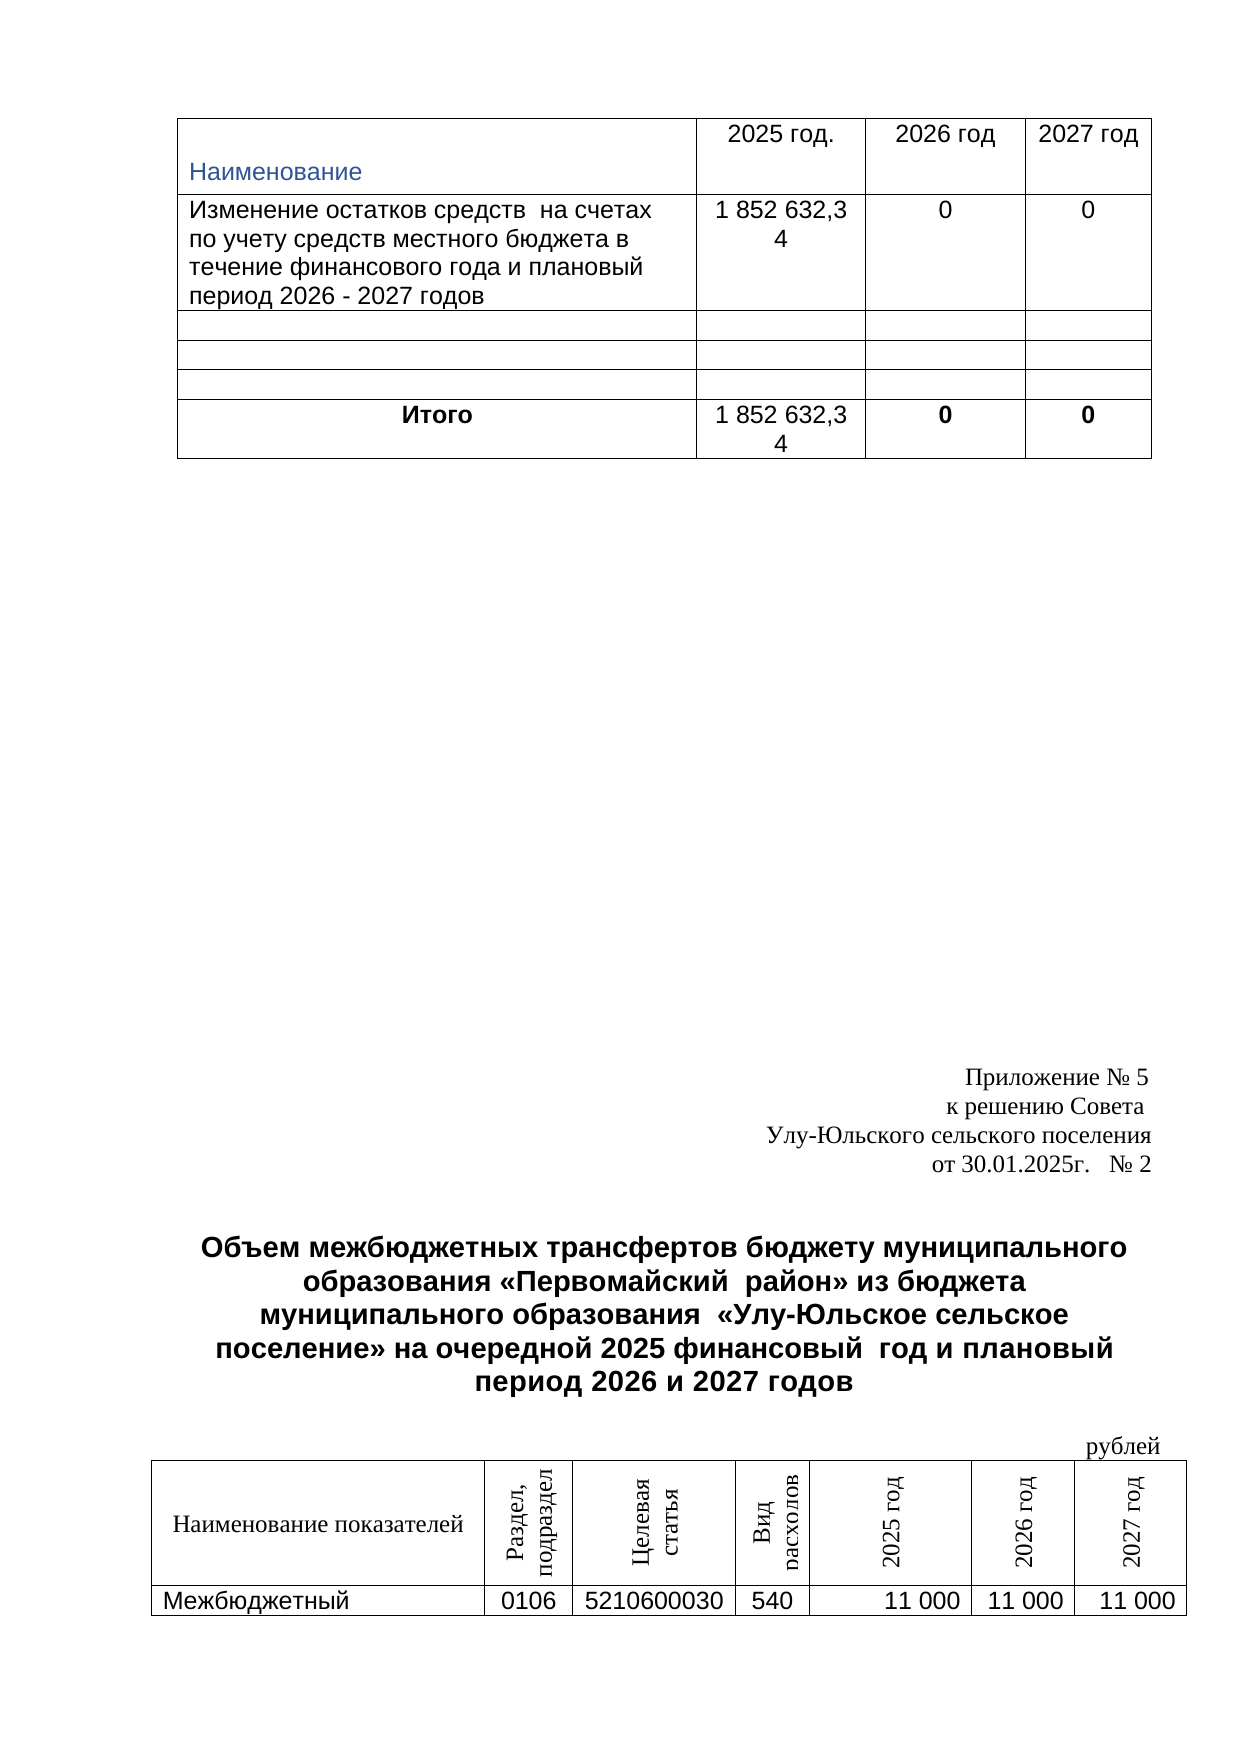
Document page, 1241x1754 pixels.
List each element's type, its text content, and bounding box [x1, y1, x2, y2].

table_cell 0 [1026, 400, 1151, 458]
text от 30.01.2025г. № 2 [852, 1149, 1152, 1177]
text к решению Совета [852, 1091, 1152, 1120]
table_cell 5210600030 [573, 1586, 735, 1614]
text Приложение № 5 [852, 1062, 1152, 1091]
table_header Целевая статья [573, 1461, 735, 1585]
table_header Наименование [178, 119, 696, 194]
table_header Наименование показателей [152, 1461, 484, 1585]
table_cell 1 852 632,34 [697, 195, 865, 310]
table_cell [1026, 370, 1151, 399]
table_header 2027 год [1075, 1461, 1186, 1585]
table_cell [152, 1586, 484, 1614]
table_cell 0 [1026, 195, 1151, 310]
table_header 2025 год [810, 1461, 971, 1585]
table_cell [697, 370, 865, 399]
table_cell [697, 341, 865, 369]
text Улу-Юльского сельского поселения [177, 1120, 1152, 1149]
table_header 2026 год [866, 119, 1025, 194]
table_cell [697, 311, 865, 339]
text Объем межбюджетных трансфертов бюджету муниципального образования «Первомайский район» из бюджета муниципального образования «Улу-Юльское сельское поселение» на очередной 2025 финансовый год и плановый период 2026 и 2027 годов [177, 1230, 1152, 1398]
table_cell [178, 370, 696, 399]
table_header 2027 год [1026, 119, 1151, 194]
table_cell 11 000 [972, 1586, 1074, 1614]
table_cell 0106 [485, 1586, 572, 1614]
table_header 2025 год. [697, 119, 865, 194]
table_cell [178, 311, 696, 339]
table_cell Изменение остатков средств на счетах по учету средств местного бюджета в течение финансового года и плановый период 2026 - 2027 годов [178, 195, 696, 310]
table_cell 540 [736, 1586, 809, 1614]
table_cell [866, 341, 1025, 369]
table_header Раздел, подраздел [485, 1461, 572, 1585]
table_cell [1026, 311, 1151, 339]
table_cell 0 [866, 195, 1025, 310]
table_cell [1026, 341, 1151, 369]
table_cell Итого [178, 400, 696, 458]
table_cell 0 [866, 400, 1025, 458]
table_cell [866, 370, 1025, 399]
text рублей [988, 1431, 1160, 1460]
table_cell [178, 341, 696, 369]
table_cell [866, 311, 1025, 339]
table_cell 1 852 632,34 [697, 400, 865, 458]
table_cell 11 000 [1075, 1586, 1186, 1614]
table_header 2026 год [972, 1461, 1074, 1585]
table_cell 11 000 [810, 1586, 971, 1614]
table_header Вид расходов [736, 1461, 809, 1585]
